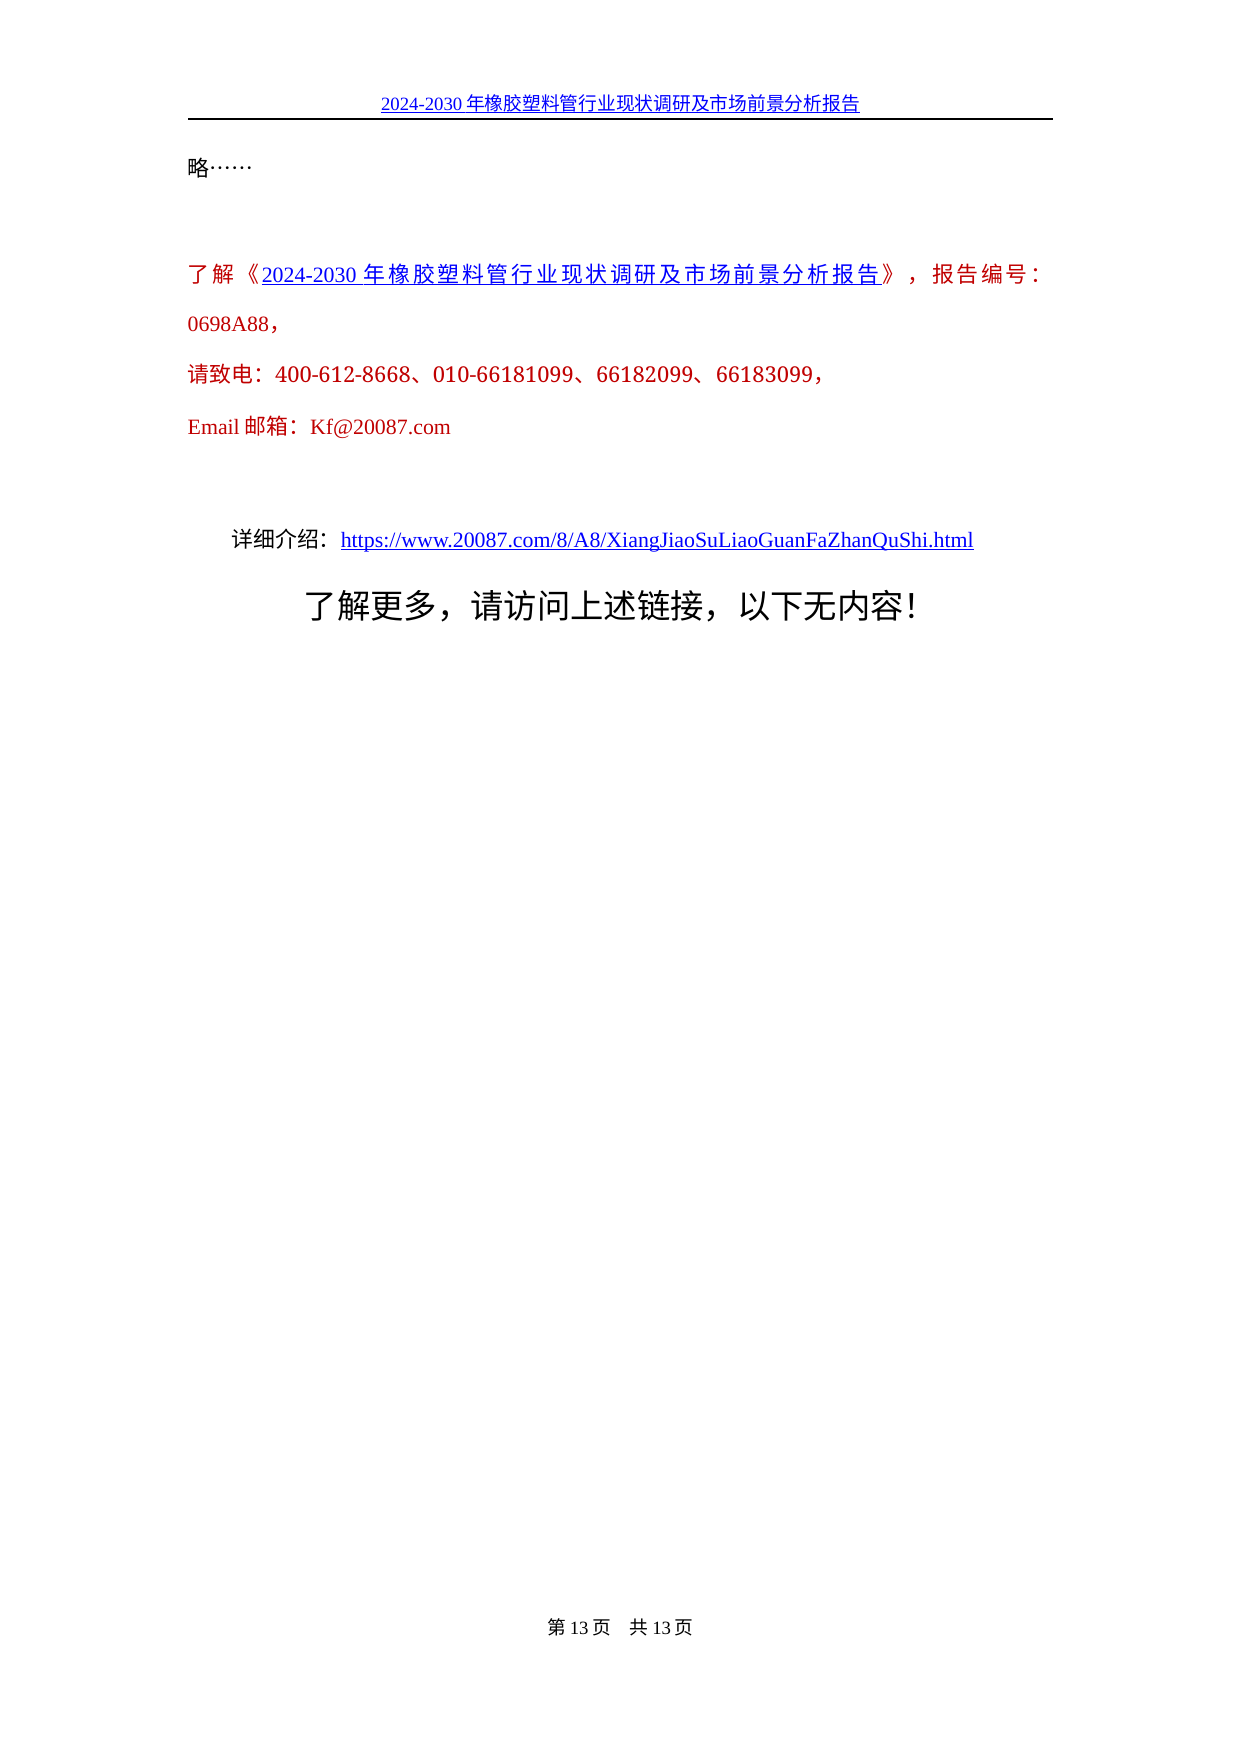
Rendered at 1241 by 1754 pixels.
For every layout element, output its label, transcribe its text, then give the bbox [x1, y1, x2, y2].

text 请致电：400-612-8668、010-66181099、66182099、66183099， [187, 357, 1053, 389]
text Email邮箱：Kf@20087.com [187, 408, 1053, 441]
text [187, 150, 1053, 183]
text 详细介绍：https://www.20087.com/8/A8/XiangJiaoSuLiaoGuanFaZhanQuShi.html [187, 521, 1053, 554]
title 了解更多，请访问上述链接，以下无内容！ [187, 571, 1053, 636]
text 了解《2024-2030年橡胶塑料管行业现状调研及市场前景分析报告》，报告编号：0698A88， [187, 257, 1053, 338]
